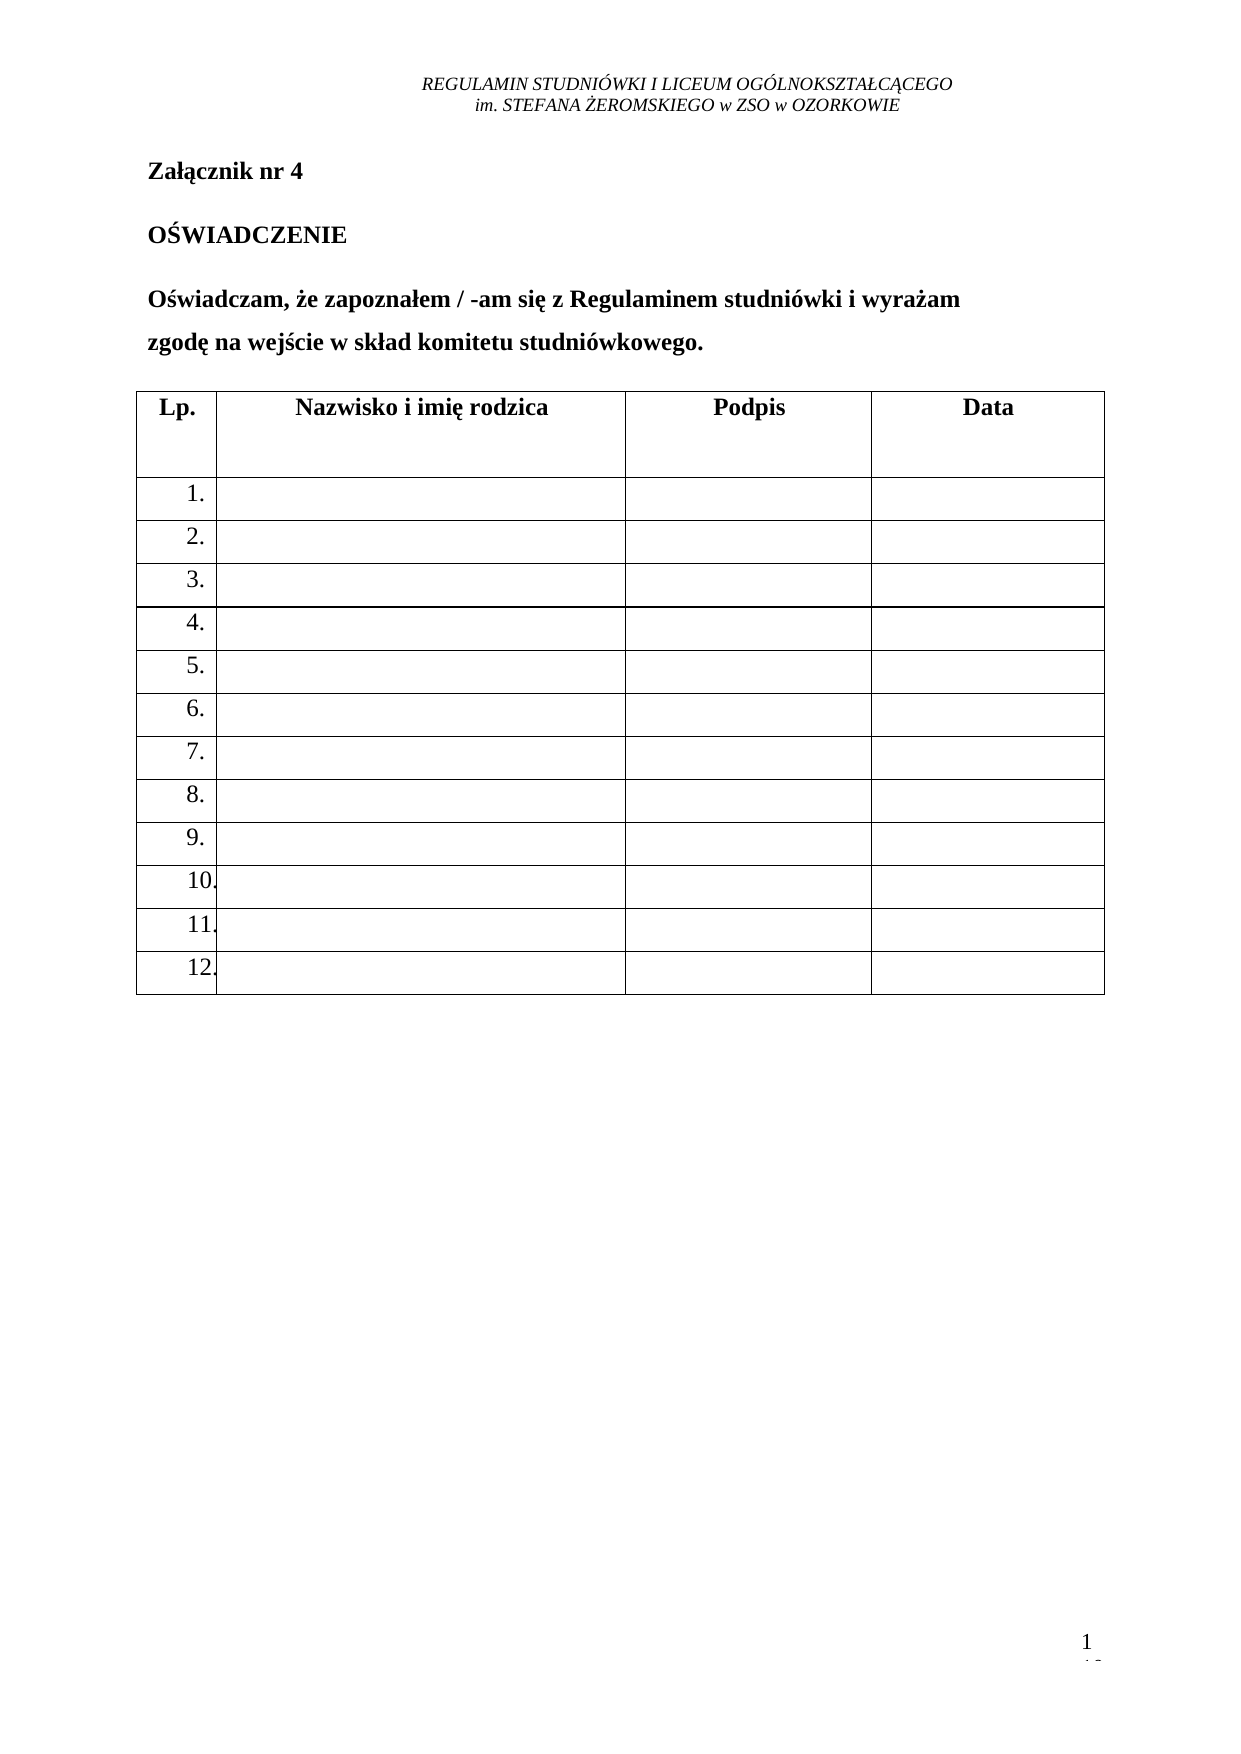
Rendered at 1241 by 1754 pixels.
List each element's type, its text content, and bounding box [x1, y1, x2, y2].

table_cell [872, 952, 1104, 994]
table_cell [626, 823, 871, 865]
table_cell [217, 651, 625, 692]
table_header Lp. [137, 392, 216, 477]
table_cell [626, 737, 871, 779]
table_header Data [872, 392, 1104, 477]
table_cell [872, 823, 1104, 865]
table_cell [626, 521, 871, 563]
table_cell [872, 564, 1104, 606]
table_cell [217, 737, 625, 779]
table_cell [217, 694, 625, 736]
table_cell [872, 866, 1104, 908]
table_cell [626, 694, 871, 736]
table_cell [217, 521, 625, 563]
table_cell [872, 780, 1104, 822]
table_cell [872, 651, 1104, 692]
text Załącznik nr 4 [147, 156, 1134, 185]
table_cell [626, 780, 871, 822]
text OŚWIADCZENIE [147, 220, 1134, 249]
table_cell [872, 608, 1104, 649]
table_cell 3. [137, 564, 216, 606]
table_cell 8. [137, 780, 216, 822]
table_cell [626, 651, 871, 692]
table_cell [626, 952, 871, 994]
table_cell [217, 780, 625, 822]
table_cell 12. [137, 952, 216, 994]
table_cell 11. [137, 909, 216, 951]
table_cell [217, 909, 625, 951]
table_cell [872, 521, 1104, 563]
table_cell [217, 478, 625, 520]
table_cell [626, 866, 871, 908]
table_cell 10. [137, 866, 216, 908]
table_cell [626, 608, 871, 649]
table_cell 5. [137, 651, 216, 692]
table_header Nazwisko i imię rodzica [217, 392, 625, 477]
table_cell [217, 866, 625, 908]
table_cell 6. [137, 694, 216, 736]
table_header Podpis [626, 392, 871, 477]
table_cell [217, 608, 625, 649]
table_cell [872, 737, 1104, 779]
table_cell [217, 952, 625, 994]
table_cell 9. [137, 823, 216, 865]
table_cell 7. [137, 737, 216, 779]
table_cell [626, 564, 871, 606]
table_cell 4. [137, 608, 216, 649]
text Oświadczam, że zapoznałem / -am się z Regulaminem studniówki i wyrażam zgodę na wejście w skład komitetu studniówkowego. [147, 284, 1013, 356]
table_cell [217, 823, 625, 865]
table_cell [872, 478, 1104, 520]
table_cell [872, 694, 1104, 736]
table_cell [872, 909, 1104, 951]
table_cell 2. [137, 521, 216, 563]
table_cell [626, 909, 871, 951]
table_cell [217, 564, 625, 606]
table_cell 1. [137, 478, 216, 520]
table_cell [626, 478, 871, 520]
